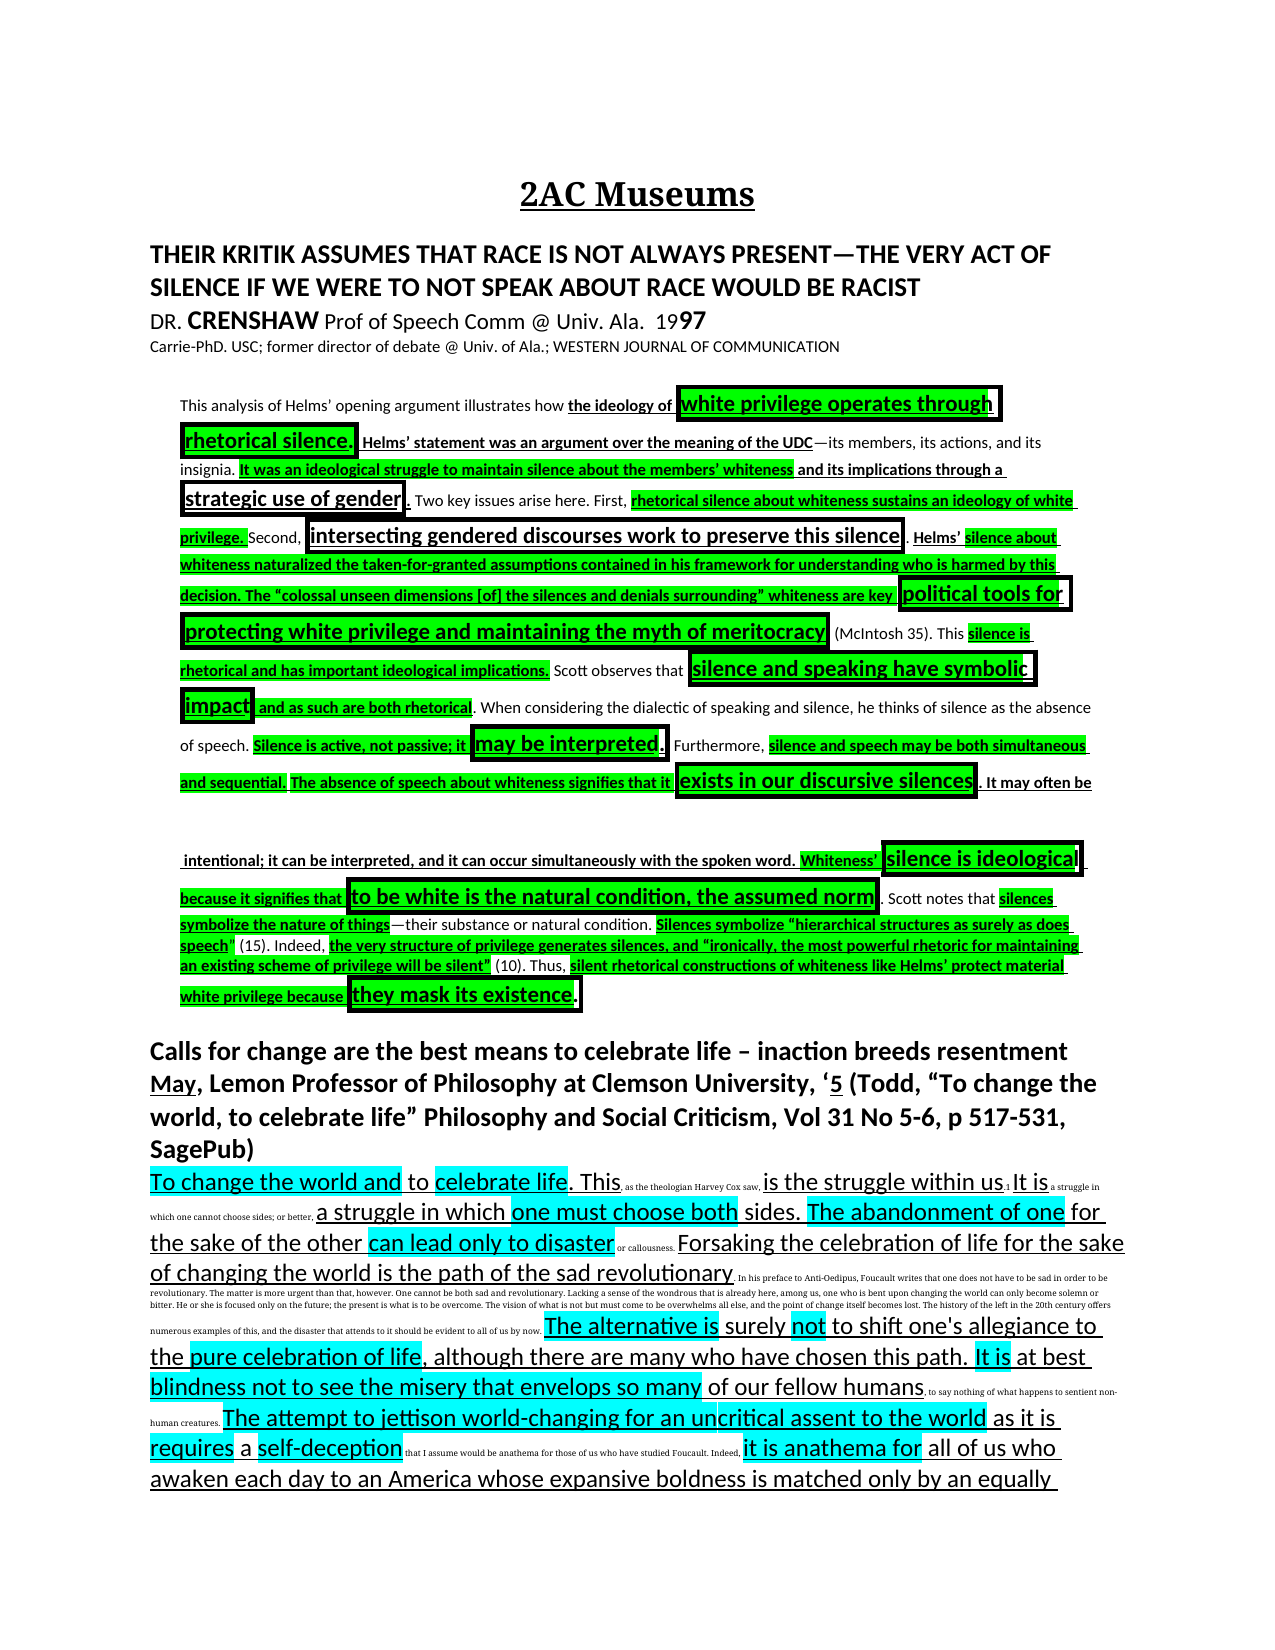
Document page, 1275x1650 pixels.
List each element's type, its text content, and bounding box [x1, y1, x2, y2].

text DR. CRENSHAW Prof of Speech Comm @ Univ. Ala. 1997 [150, 303, 1125, 336]
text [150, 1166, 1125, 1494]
text May, Lemon Professor of Philosophy at Clemson University, ‘5 (Todd, “To change the world, to celebrate life” Philosophy and Social Criticism, Vol 31 No 5-6, p 517-531, SagePub) [150, 1067, 1125, 1166]
text This analysis of Helms’ opening argument illustrates how the ideology of white privilege operates through rhetorical silence. Helms’ statement was an argument over the meaning of the UDC—its members, its actions, and its insignia. It was an ideological struggle to maintain silence about the members’ whiteness and its implications through a strategic use of gender. Two key issues arise here. First, rhetorical silence about whiteness sustains an ideology of white privilege. Second, intersecting gendered discourses work to preserve this silence. Helms’ silence about whiteness naturalized the taken-for-granted assumptions contained in his framework for understanding who is harmed by this decision. The “colossal unseen dimensions [of] the silences and denials surrounding” whiteness are key political tools for protecting white privilege and maintaining the myth of meritocracy (McIntosh 35). This silence is rhetorical and has important ideological implications. Scott observes that silence and speaking have symbolic impact and as such are both rhetorical. When considering the dialectic of speaking and silence, he thinks of silence as the absence of speech. Silence is active, not passive; it may be interpreted. Furthermore, silence and speech may be both simultaneous and sequential. The absence of speech about whiteness signifies that it exists in our discursive silences. It may often be [180, 384, 1095, 799]
text Calls for change are the best means to celebrate life – inaction breeds resentment [150, 1034, 1125, 1067]
text Carrie-PhD. USC; former director of debate @ Univ. of Ala.; WESTERN JOURNAL OF COMMUNICATION [150, 336, 1125, 356]
text THEIR KRITIK ASSUMES THAT RACE IS NOT ALWAYS PRESENT—THE VERY ACT OF SILENCE IF WE WERE TO NOT SPEAK ABOUT RACE WOULD BE RACIST [150, 237, 1125, 303]
text 2AC Museums [150, 171, 1125, 216]
text intentional; it can be interpreted, and it can occur simultaneously with the spoken word. Whiteness’ silence is ideological because it signifies that to be white is the natural condition, the assumed norm. Scott notes that silences symbolize the nature of things—their substance or natural condition. Silences symbolize “hierarchical structures as surely as does speech” (15). Indeed, the very structure of privilege generates silences, and “ironically, the most powerful rhetoric for maintaining an existing scheme of privilege will be silent” (10). Thus, silent rhetorical constructions of whiteness like Helms’ protect material white privilege because they mask its existence. [180, 840, 1095, 1013]
